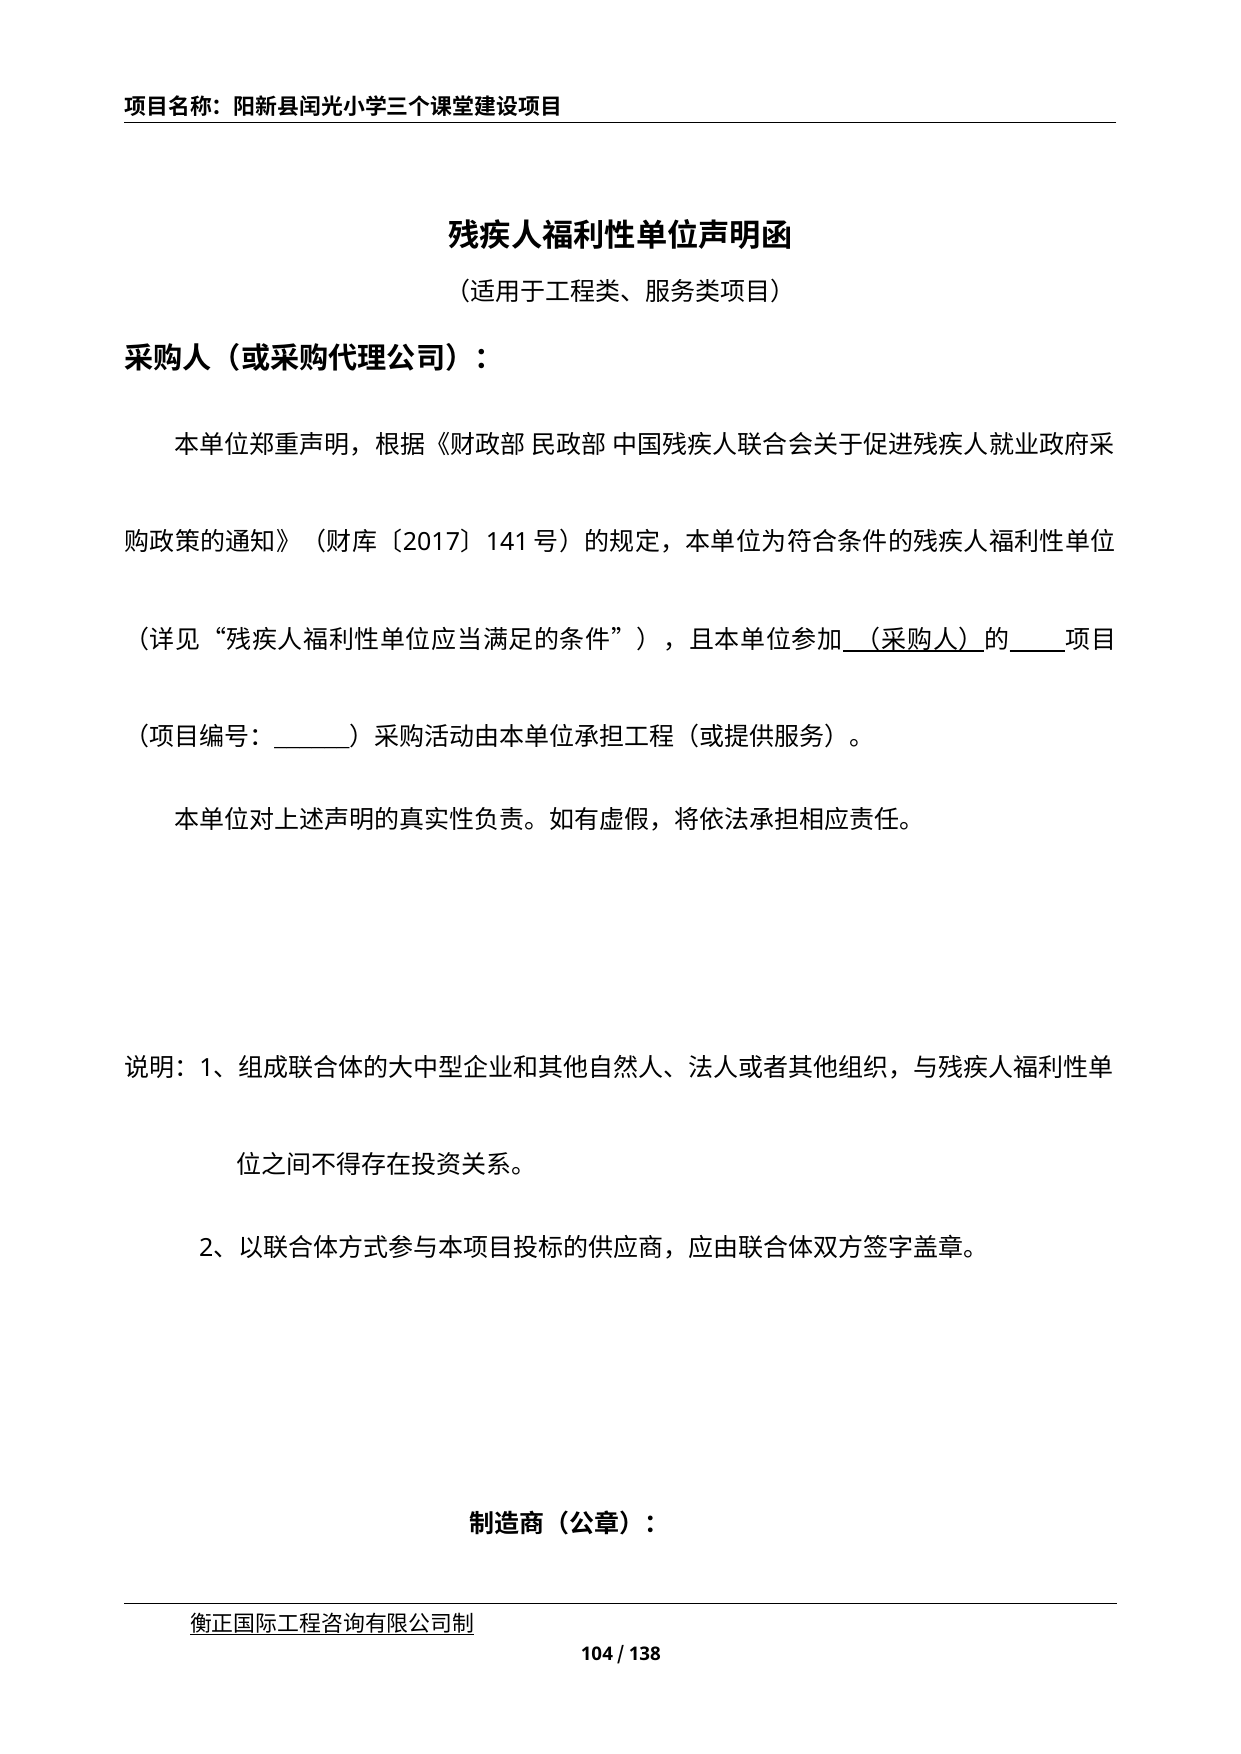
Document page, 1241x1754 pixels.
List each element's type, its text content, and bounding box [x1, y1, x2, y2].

text 制造商（公章）： [124, 1489, 1116, 1554]
text 说明：1、组成联合体的大中型企业和其他自然人、法人或者其他组织，与残疾人福利性单位之间不得存在投资关系。 [124, 1033, 1116, 1195]
text 残疾人福利性单位声明函 [124, 210, 1116, 255]
text 2、以联合体方式参与本项目投标的供应商，应由联合体双方签字盖章。 [199, 1213, 1116, 1278]
text 采购人（或采购代理公司）： [124, 324, 1116, 389]
text 本单位对上述声明的真实性负责。如有虚假，将依法承担相应责任。 [124, 786, 1116, 851]
text 本单位郑重声明，根据《财政部 民政部 中国残疾人联合会关于促进残疾人就业政府采购政策的通知》（财库〔2017〕141号）的规定，本单位为符合条件的残疾人福利性单位（详见“残疾人福利性单位应当满足的条件”），且本单位参加 （采购人）的__ _项目（项目编号：______）采购活动由本单位承担工程（或提供服务）。 [124, 410, 1116, 767]
text （适用于工程类、服务类项目） [124, 271, 1116, 307]
